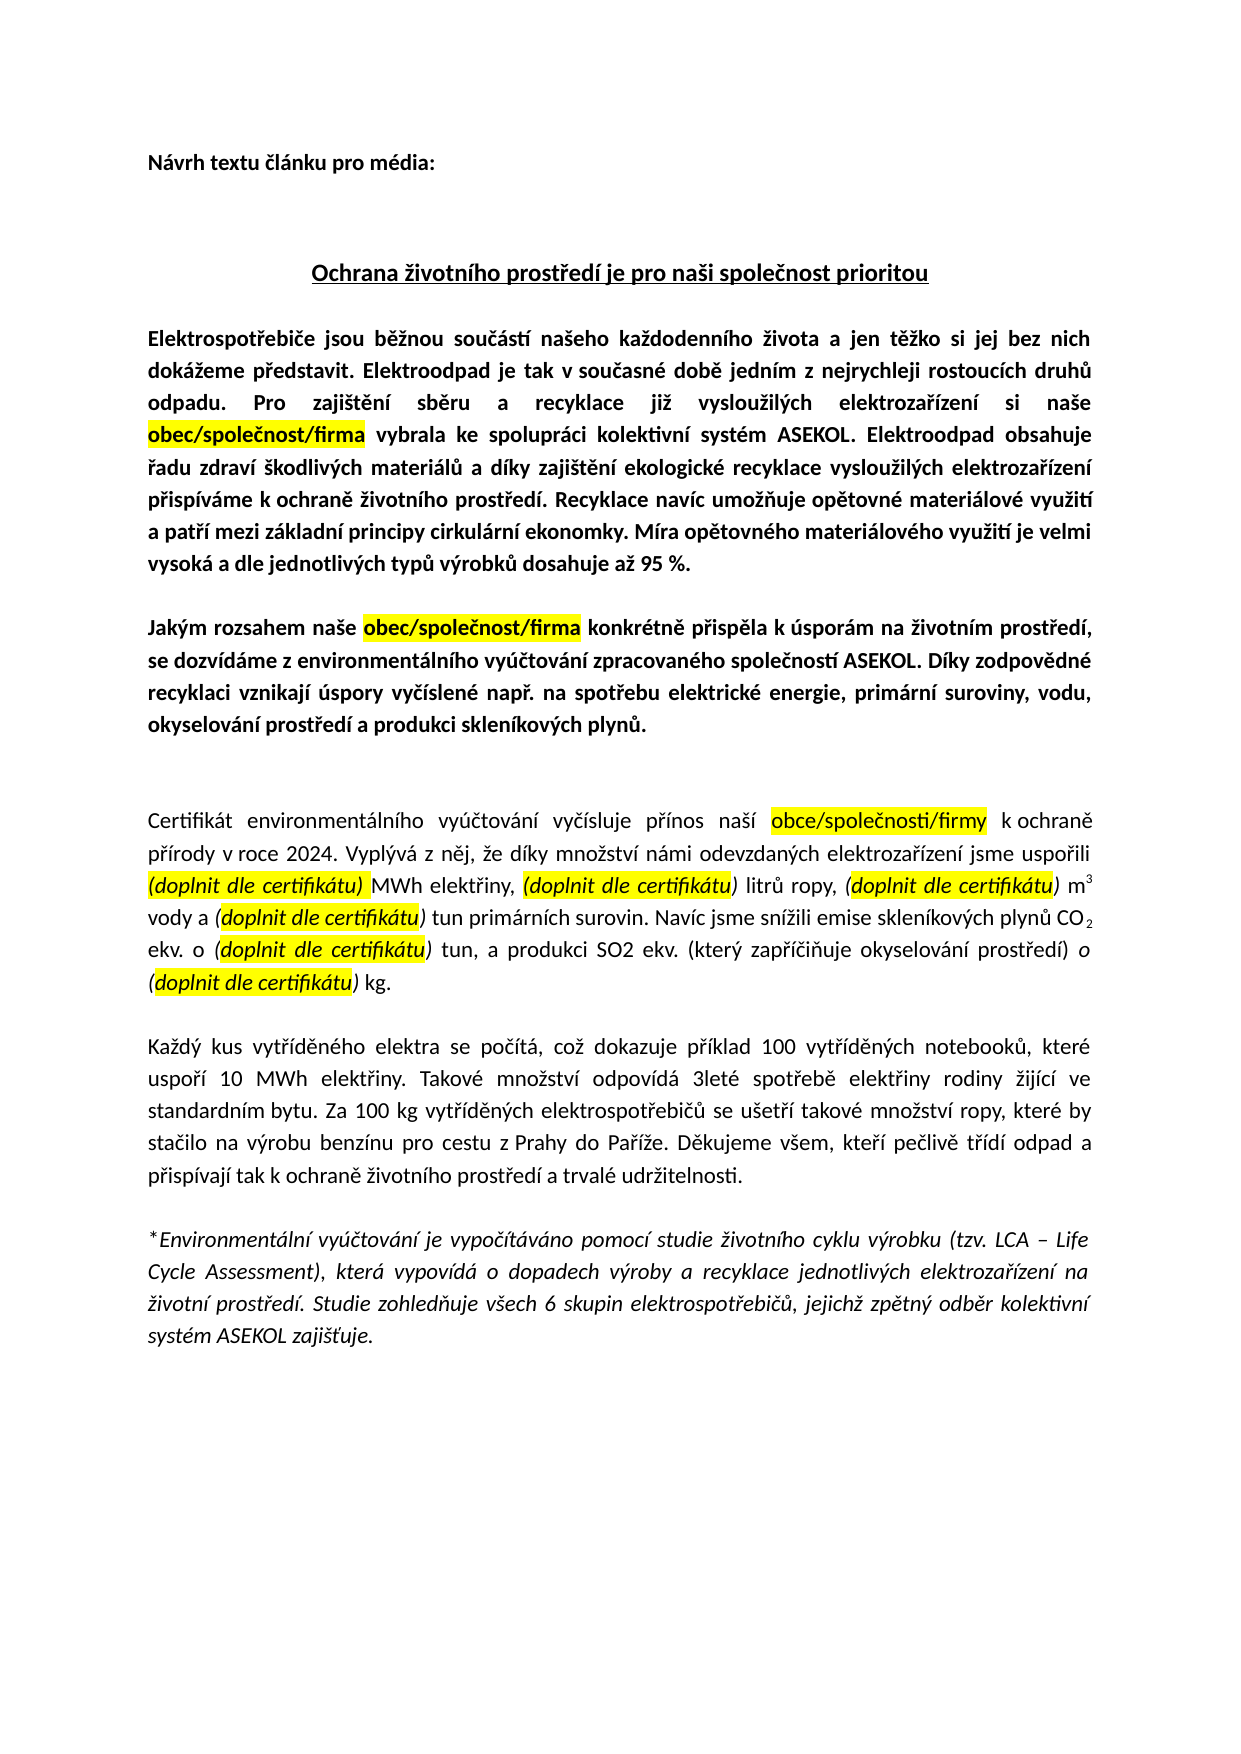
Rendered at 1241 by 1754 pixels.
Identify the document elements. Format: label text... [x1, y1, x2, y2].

text Ochrana životního prostředí je pro naši společnost prioritou [148, 257, 1093, 287]
text Certifikát environmentálního vyúčtování vyčísluje přínos naší obce/společnosti/firmy k ochraně přírody v roce 2024. Vyplývá z něj, že díky množství námi odevzdaných elektrozařízení jsme uspořili (doplnit dle certifikátu) MWh elektřiny, (doplnit dle certifikátu) litrů ropy, (doplnit dle certifikátu) m3 vody a (doplnit dle certifikátu) tun primárních surovin. Navíc jsme snížili emise skleníkových plynů CO2 ekv. o (doplnit dle certifikátu) tun, a produkci SO2 ekv. (který zapříčiňuje okyselování prostředí) o (doplnit dle certifikátu) kg. [148, 807, 1093, 996]
text Elektrospotřebiče jsou běžnou součástí našeho každodenního života a jen těžko si jej bez nich dokážeme představit. Elektroodpad je tak v současné době jedním z nejrychleji rostoucích druhů odpadu. Pro zajištění sběru a recyklace již vysloužilých elektrozařízení si naše obec/společnost/firma vybrala ke spolupráci kolektivní systém ASEKOL. Elektroodpad obsahuje řadu zdraví škodlivých materiálů a díky zajištění ekologické recyklace vysloužilých elektrozařízení přispíváme k ochraně životního prostředí. Recyklace navíc umožňuje opětovné materiálové využití a patří mezi základní principy cirkulární ekonomky. Míra opětovného materiálového využití je velmi vysoká a dle jednotlivých typů výrobků dosahuje až 95 %. [148, 324, 1093, 577]
text *Environmentální vyúčtování je vypočítáváno pomocí studie životního cyklu výrobku (tzv. LCA – Life Cycle Assessment), která vypovídá o dopadech výroby a recyklace jednotlivých elektrozařízení na životní prostředí. Studie zohledňuje všech 6 skupin elektrospotřebičů, jejichž zpětný odběr kolektivní systém ASEKOL zajišťuje. [148, 1225, 1093, 1350]
text Návrh textu článku pro média: [148, 148, 1093, 176]
text Jakým rozsahem naše obec/společnost/firma konkrétně přispěla k úsporám na životním prostředí, se dozvídáme z environmentálního vyúčtování zpracovaného společností ASEKOL. Díky zodpovědné recyklaci vznikají úspory vyčíslené např. na spotřebu elektrické energie, primární suroviny, vodu, okyselování prostředí a produkci skleníkových plynů. [148, 613, 1093, 738]
text Každý kus vytříděného elektra se počítá, což dokazuje příklad 100 vytříděných notebooků, které uspoří 10 MWh elektřiny. Takové množství odpovídá 3leté spotřebě elektřiny rodiny žijící ve standardním bytu. Za 100 kg vytříděných elektrospotřebičů se ušetří takové množství ropy, které by stačilo na výrobu benzínu pro cestu z Prahy do Paříže. Děkujeme všem, kteří pečlivě třídí odpad a přispívají tak k ochraně životního prostředí a trvalé udržitelnosti. [148, 1032, 1093, 1189]
